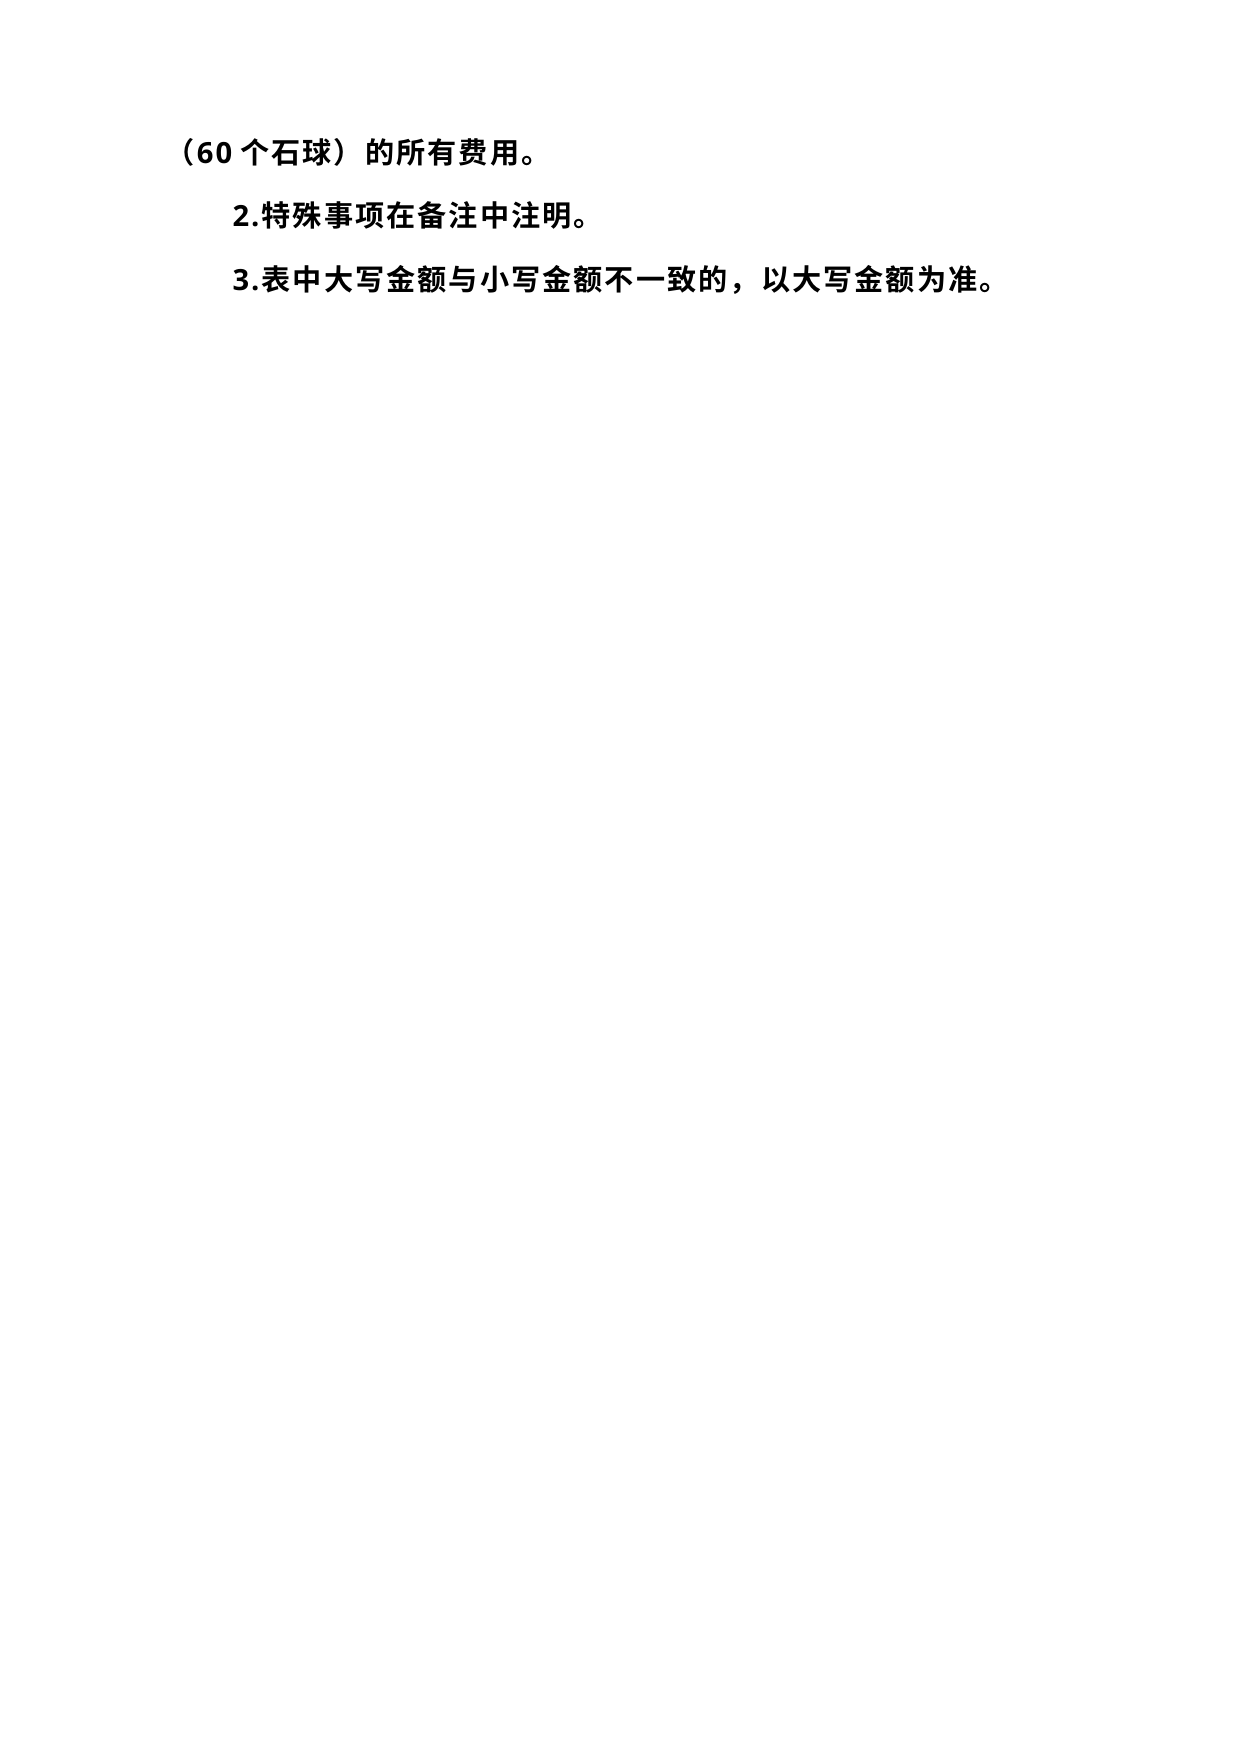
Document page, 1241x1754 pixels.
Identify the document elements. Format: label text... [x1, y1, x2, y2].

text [165, 129, 1075, 172]
text 3.表中大写金额与小写金额不一致的，以大写金额为准。 [165, 257, 1075, 299]
text 2.特殊事项在备注中注明。 [165, 193, 1075, 235]
